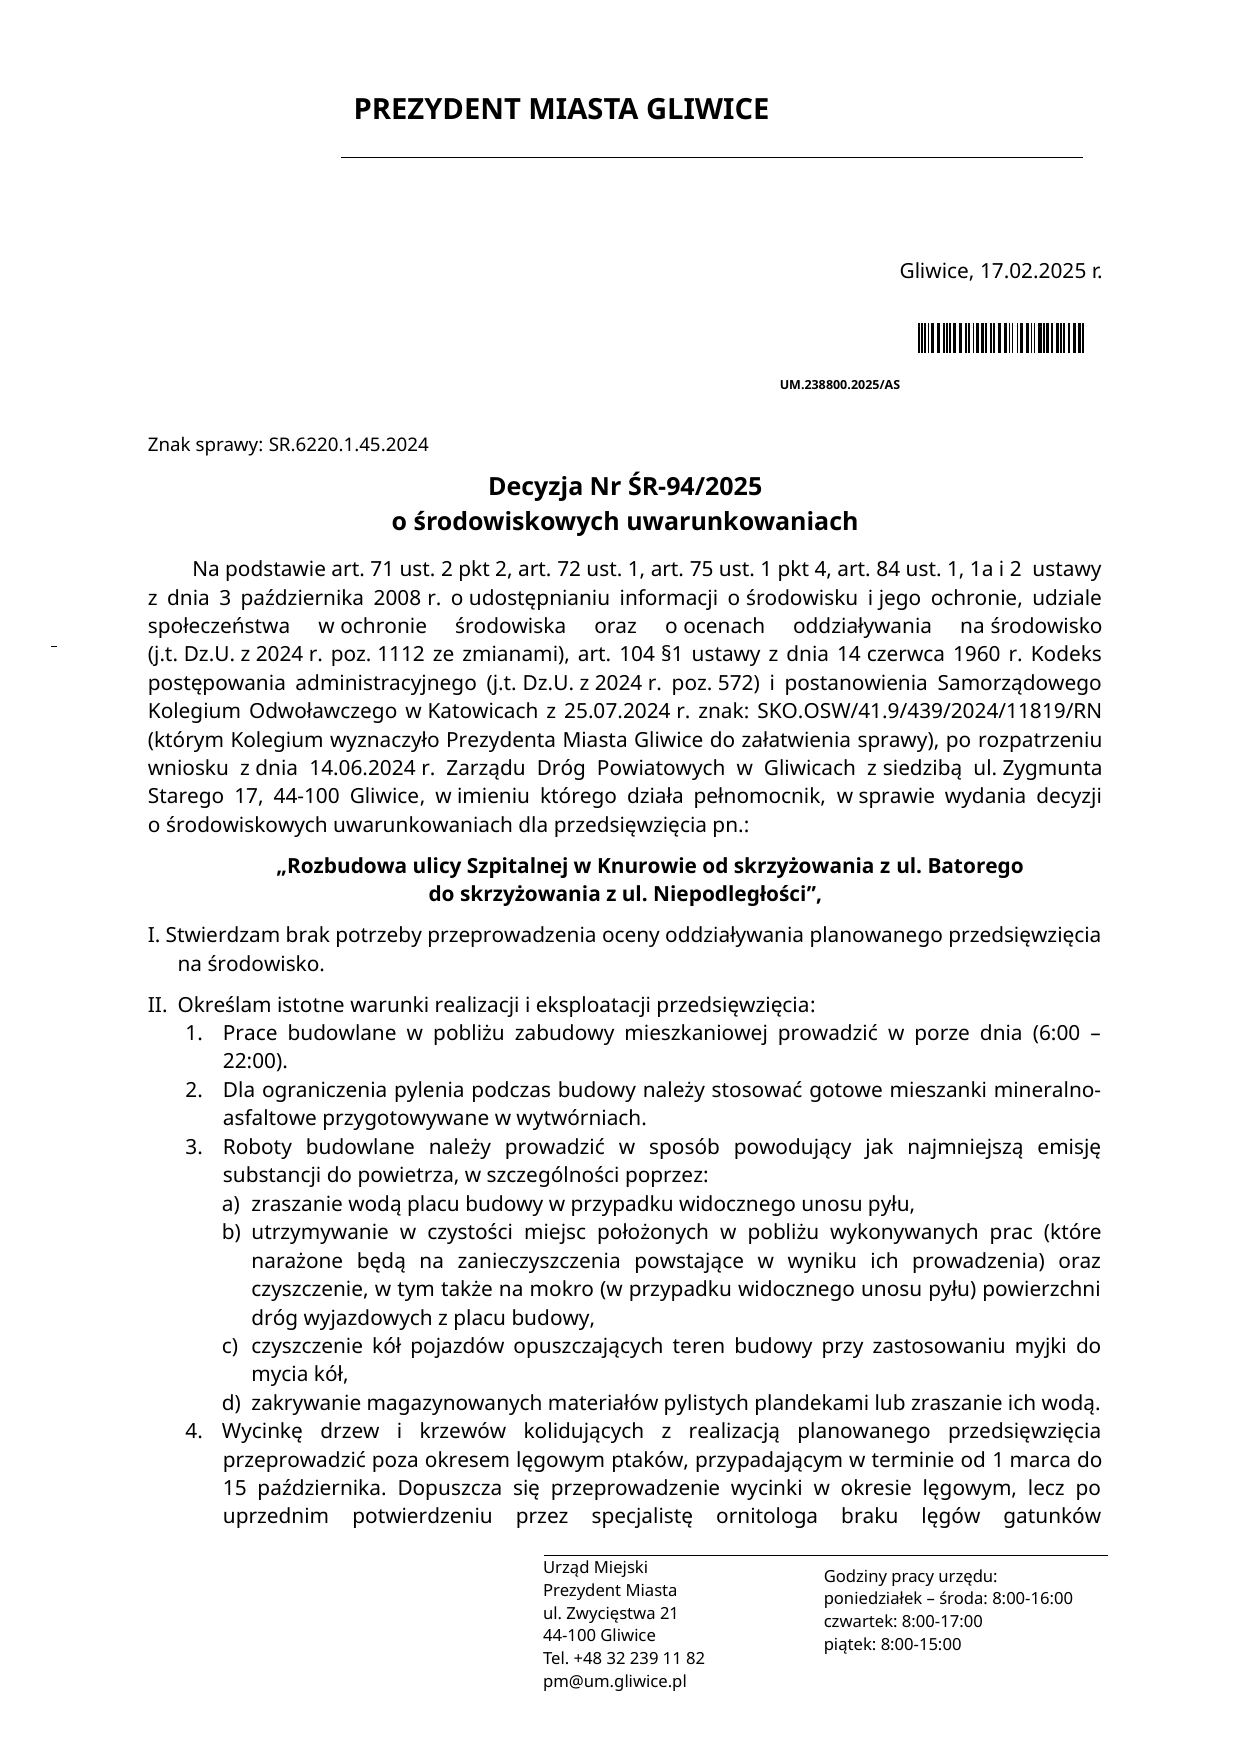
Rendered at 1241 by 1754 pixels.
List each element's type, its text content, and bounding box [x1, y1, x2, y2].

text „Rozbudowa ulicy Szpitalnej w Knurowie od skrzyżowania z ul. Batorego do skrzyżowania z ul. Niepodległości”, [148, 851, 1102, 908]
text Gliwice, 17.02.2025 r. [148, 257, 1102, 285]
subtitle Decyzja Nr ŚR-94/2025 [148, 469, 1102, 503]
list zakrywanie magazynowanych materiałów pylistych plandekami lub zraszanie ich wodą. [222, 1388, 1102, 1416]
text UM.238800.2025/AS [148, 322, 1102, 393]
picture [900, 322, 1103, 353]
subtitle o środowiskowych uwarunkowaniach [148, 503, 1102, 537]
list Dla ograniczenia pylenia podczas budowy należy stosować gotowe mieszanki mineralno-asfaltowe przygotowywane w wytwórniach. [185, 1075, 1102, 1132]
list Prace budowlane w pobliżu zabudowy mieszkaniowej prowadzić w porze dnia (6:00 –22:00). [185, 1018, 1102, 1075]
list czyszczenie kół pojazdów opuszczających teren budowy przy zastosowaniu myjki do mycia kół, [222, 1331, 1102, 1388]
list utrzymywanie w czystości miejsc położonych w pobliżu wykonywanych prac (które narażone będą na zanieczyszczenia powstające w wyniku ich prowadzenia) oraz czyszczenie, w tym także na mokro (w przypadku widocznego unosu pyłu) powierzchni dróg wyjazdowych z placu budowy, [222, 1217, 1102, 1331]
list Określam istotne warunki realizacji i eksploatacji przedsięwzięcia: [148, 990, 1102, 1018]
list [185, 1416, 1102, 1530]
list Roboty budowlane należy prowadzić w sposób powodujący jak najmniejszą emisję substancji do powietrza, w szczególności poprzez: [185, 1132, 1102, 1189]
list zraszanie wodą placu budowy w przypadku widocznego unosu pyłu, [222, 1189, 1102, 1217]
text Znak sprawy: SR.6220.1.45.2024 [148, 431, 1102, 457]
text Na podstawie art. 71 ust. 2 pkt 2, art. 72 ust. 1, art. 75 ust. 1 pkt 4, art. 84 ust. 1, 1a i 2 ustawy z dnia 3 października 2008 r. o udostępnianiu informacji o środowisku i jego ochronie, udziale społeczeństwa w ochronie środowiska oraz o ocenach oddziaływania na środowisko (j.t. Dz.U. z 2024 r. poz. 1112 ze zmianami), art. 104 §1 ustawy z dnia 14 czerwca 1960 r. Kodeks postępowania administracyjnego (j.t. Dz.U. z 2024 r. poz. 572) i postanowienia Samorządowego Kolegium Odwoławczego w Katowicach z 25.07.2024 r. znak: SKO.OSW/41.9/439/2024/11819/RN (którym Kolegium wyznaczyło Prezydenta Miasta Gliwice do załatwienia sprawy), po rozpatrzeniu wniosku z dnia 14.06.2024 r. Zarządu Dróg Powiatowych w Gliwicach z siedzibą ul. Zygmunta Starego 17, 44-100 Gliwice, w imieniu którego działa pełnomocnik, w sprawie wydania decyzji o środowiskowych uwarunkowaniach dla przedsięwzięcia pn.: [148, 554, 1102, 838]
list Stwierdzam brak potrzeby przeprowadzenia oceny oddziaływania planowanego przedsięwzięcia na środowisko. [148, 920, 1102, 977]
